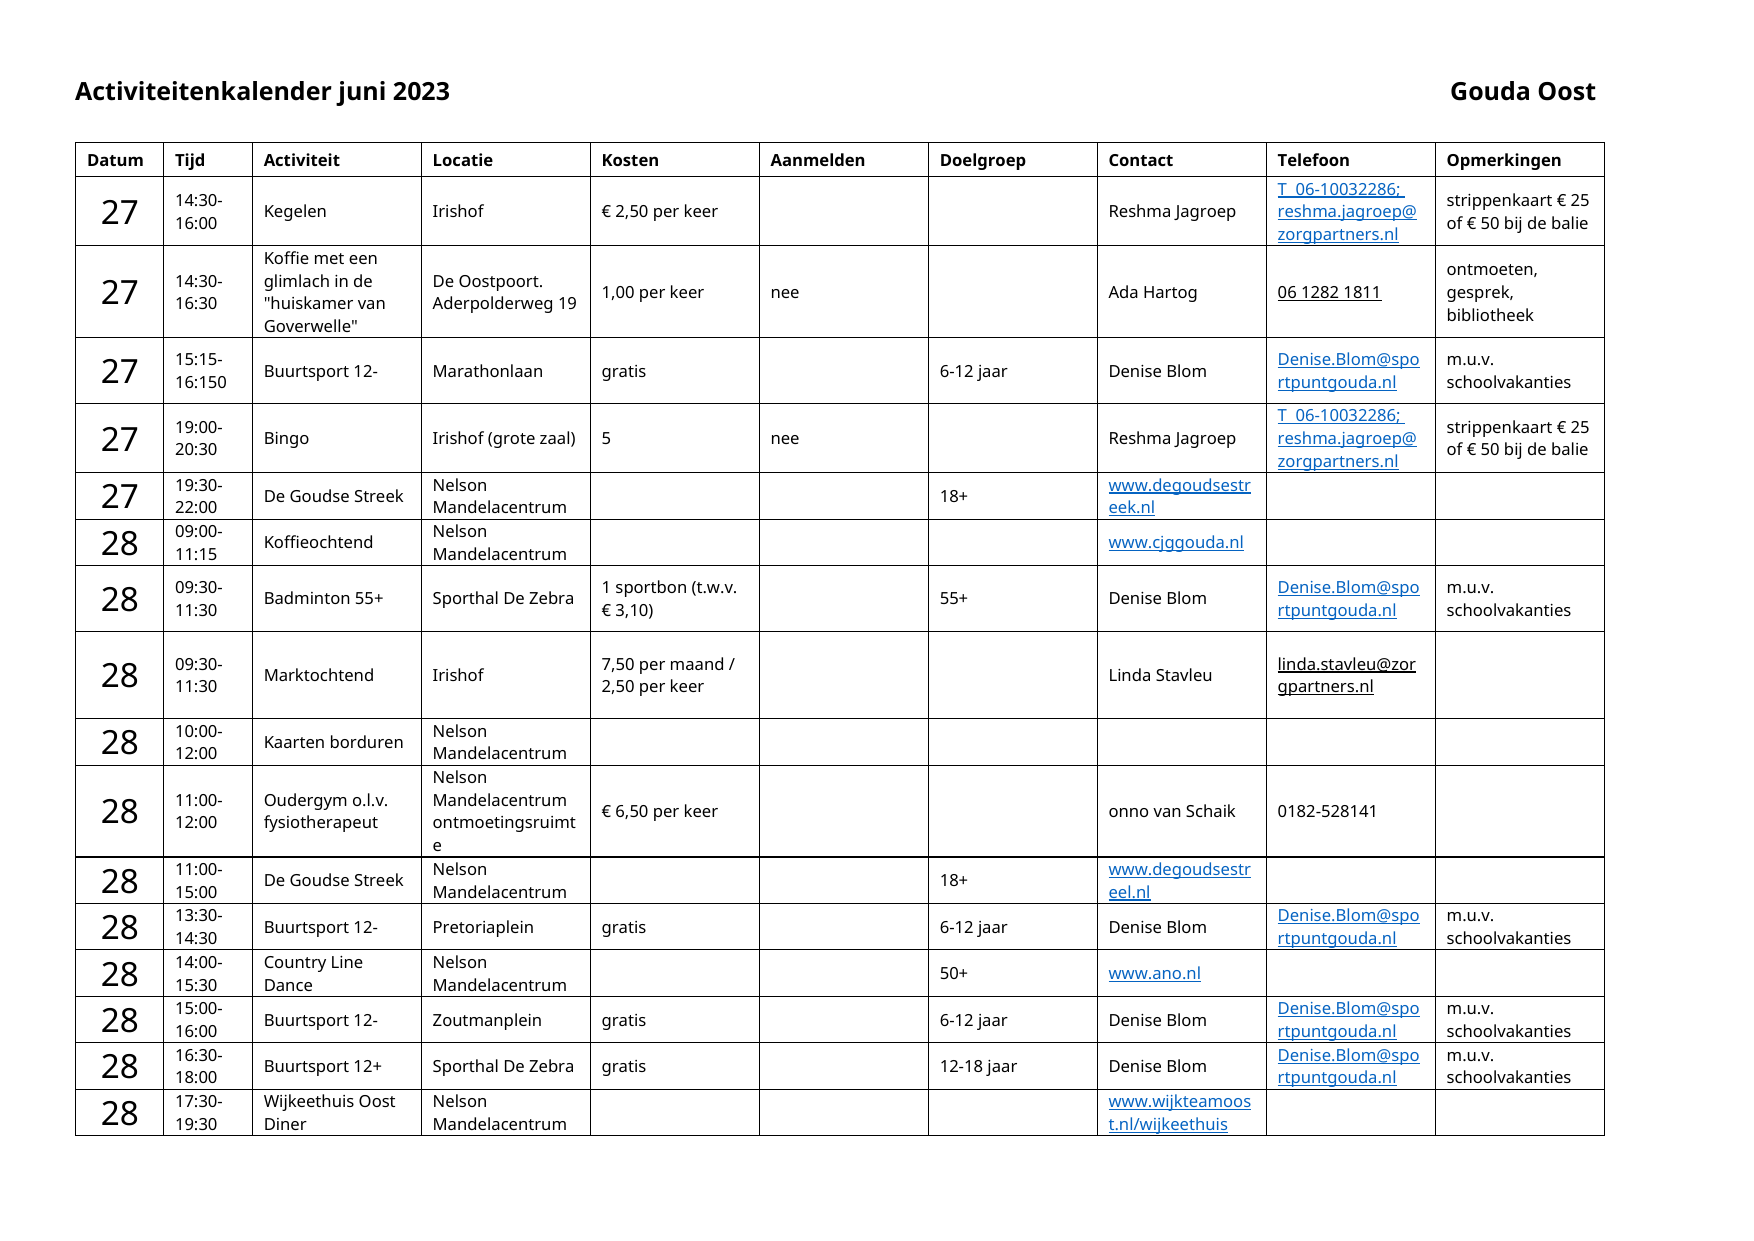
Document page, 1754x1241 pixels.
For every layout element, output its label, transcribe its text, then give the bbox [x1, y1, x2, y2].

table_header Opmerkingen [1436, 143, 1604, 176]
table_cell Nelson Mandelacentrum [422, 1090, 590, 1135]
table_cell Nelson Mandelacentrum [422, 473, 590, 518]
table_cell Nelson Mandelacentrum [422, 950, 590, 996]
table_cell 11:00-12:00 [164, 766, 252, 856]
table_cell [591, 950, 759, 996]
table_cell ontmoeten, gesprek, bibliotheek [1436, 246, 1604, 337]
table_cell [760, 719, 928, 764]
table_cell 28 [76, 719, 163, 764]
table_cell 09:00-11:15 [164, 520, 252, 565]
table_cell Denise Blom [1098, 338, 1266, 403]
table_header Tijd [164, 143, 252, 176]
table_cell Denise.Blom@sportpuntgouda.nl [1267, 997, 1435, 1042]
table_cell Country Line Dance [253, 950, 421, 996]
table_cell gratis [591, 904, 759, 949]
table_cell 15:00-16:00 [164, 997, 252, 1042]
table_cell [1267, 177, 1435, 245]
table_cell www.wijkteamoost.nl/wijkeethuis [1098, 1090, 1266, 1135]
table_cell 18+ [929, 473, 1097, 518]
table_cell De Goudse Streek [253, 858, 421, 903]
table_cell [929, 520, 1097, 565]
table_cell T 06-10032286; reshma.jagroep@zorgpartners.nl [1267, 404, 1435, 472]
table_cell 14:30-16:00 [164, 177, 252, 245]
table_cell 11:00-15:00 [164, 858, 252, 903]
table_cell Denise Blom [1098, 566, 1266, 631]
table_cell Nelson Mandelacentrum [422, 520, 590, 565]
table_cell www.cjggouda.nl [1098, 520, 1266, 565]
table_cell [929, 1090, 1097, 1135]
table_cell 28 [76, 1090, 163, 1135]
table_cell 1,00 per keer [591, 246, 759, 337]
table_cell Buurtsport 12- [253, 904, 421, 949]
table_cell Denise Blom [1098, 1043, 1266, 1089]
table_cell [760, 520, 928, 565]
table_cell [1267, 473, 1435, 518]
table_cell 28 [76, 566, 163, 631]
table_cell [929, 719, 1097, 764]
table_cell [929, 177, 1097, 245]
table_cell De Oostpoort. Aderpolderweg 19 [422, 246, 590, 337]
table_cell [760, 177, 928, 245]
table_cell Marktochtend [253, 632, 421, 718]
table_cell 17:30-19:30 [164, 1090, 252, 1135]
table_cell 14:00-15:30 [164, 950, 252, 996]
table_cell [591, 1090, 759, 1135]
table_cell 50+ [929, 950, 1097, 996]
table_cell [929, 632, 1097, 718]
table_cell Denise.Blom@sportpuntgouda.nl [1267, 566, 1435, 631]
table_cell Denise.Blom@sportpuntgouda.nl [1267, 904, 1435, 949]
table_cell Koffieochtend [253, 520, 421, 565]
table_cell m.u.v. schoolvakanties [1436, 997, 1604, 1042]
table_cell 1 sportbon (t.w.v. € 3,10) [591, 566, 759, 631]
table_cell [1436, 950, 1604, 996]
table_cell Buurtsport 12- [253, 997, 421, 1042]
table_cell linda.stavleu@zorgpartners.nl [1267, 632, 1435, 718]
table_cell Kegelen [253, 177, 421, 245]
table_cell [760, 632, 928, 718]
table_cell 09:30-11:30 [164, 632, 252, 718]
table_cell Badminton 55+ [253, 566, 421, 631]
table_cell m.u.v. schoolvakanties [1436, 904, 1604, 949]
table_cell Denise Blom [1098, 904, 1266, 949]
table_cell 28 [76, 632, 163, 718]
table_cell 6-12 jaar [929, 997, 1097, 1042]
table_cell [929, 246, 1097, 337]
table_cell [929, 404, 1097, 472]
table_cell 28 [76, 520, 163, 565]
table_cell [1436, 1090, 1604, 1135]
table_cell 13:30-14:30 [164, 904, 252, 949]
table_header Aanmelden [760, 143, 928, 176]
table_cell 5 [591, 404, 759, 472]
table_cell gratis [591, 997, 759, 1042]
table_cell m.u.v. schoolvakanties [1436, 338, 1604, 403]
table_cell Ada Hartog [1098, 246, 1266, 337]
table_cell Buurtsport 12+ [253, 1043, 421, 1089]
table_cell Reshma Jagroep [1098, 404, 1266, 472]
table_cell [1436, 719, 1604, 764]
table_cell Irishof [422, 632, 590, 718]
table_cell [1436, 858, 1604, 903]
table_cell m.u.v. schoolvakanties [1436, 1043, 1604, 1089]
table_cell 09:30-11:30 [164, 566, 252, 631]
table_cell 15:15-16:150 [164, 338, 252, 403]
table_cell gratis [591, 1043, 759, 1089]
table_cell [1267, 1090, 1435, 1135]
table_cell Reshma Jagroep [1098, 177, 1266, 245]
table_cell 27 [76, 338, 163, 403]
table_header Datum [76, 143, 163, 176]
table_cell m.u.v. schoolvakanties [1436, 566, 1604, 631]
table_cell Denise.Blom@sportpuntgouda.nl [1267, 1043, 1435, 1089]
table_cell 10:00-12:00 [164, 719, 252, 764]
table_cell Sporthal De Zebra [422, 566, 590, 631]
table_cell [1267, 858, 1435, 903]
table_header Locatie [422, 143, 590, 176]
table_cell Oudergym o.l.v. fysiotherapeut [253, 766, 421, 856]
table_cell strippenkaart € 25 of € 50 bij de balie [1436, 404, 1604, 472]
table_header Telefoon [1267, 143, 1435, 176]
table_header Kosten [591, 143, 759, 176]
table_cell 06 1282 1811 [1267, 246, 1435, 337]
table_cell [591, 719, 759, 764]
table_cell 19:30-22:00 [164, 473, 252, 518]
table_cell Pretoriaplein [422, 904, 590, 949]
table_cell Koffie met een glimlach in de "huiskamer van Goverwelle" [253, 246, 421, 337]
table_cell 28 [76, 766, 163, 856]
table_cell 27 [76, 246, 163, 337]
table_cell [760, 950, 928, 996]
table_cell Linda Stavleu [1098, 632, 1266, 718]
table_cell nee [760, 246, 928, 337]
table_cell nee [760, 404, 928, 472]
table_cell De Goudse Streek [253, 473, 421, 518]
table_header Contact [1098, 143, 1266, 176]
table_cell [1436, 520, 1604, 565]
table_cell Nelson Mandelacentrum ontmoetingsruimte [422, 766, 590, 856]
table_cell [1267, 520, 1435, 565]
table_cell Nelson Mandelacentrum [422, 719, 590, 764]
table_cell [591, 858, 759, 903]
table_cell [760, 1043, 928, 1089]
table_cell Denise.Blom@sportpuntgouda.nl [1267, 338, 1435, 403]
table_cell [1267, 950, 1435, 996]
table_cell Irishof (grote zaal) [422, 404, 590, 472]
table_cell [760, 566, 928, 631]
table_cell onno van Schaik [1098, 766, 1266, 856]
table_cell Wijkeethuis Oost Diner [253, 1090, 421, 1135]
table_cell [929, 766, 1097, 856]
table_header Doelgroep [929, 143, 1097, 176]
table_cell 28 [76, 950, 163, 996]
table_cell Sporthal De Zebra [422, 1043, 590, 1089]
table_cell Bingo [253, 404, 421, 472]
table_cell strippenkaart € 25 of € 50 bij de balie [1436, 177, 1604, 245]
table_cell € 6,50 per keer [591, 766, 759, 856]
table_cell 6-12 jaar [929, 904, 1097, 949]
table_cell [760, 997, 928, 1042]
table_cell [1436, 632, 1604, 718]
table_cell 12-18 jaar [929, 1043, 1097, 1089]
table_cell [760, 904, 928, 949]
table_cell 28 [76, 997, 163, 1042]
table_cell 6-12 jaar [929, 338, 1097, 403]
table_cell Irishof [422, 177, 590, 245]
table_cell 18+ [929, 858, 1097, 903]
table_cell Buurtsport 12- [253, 338, 421, 403]
table_cell € 2,50 per keer [591, 177, 759, 245]
table_cell [1436, 766, 1604, 856]
table_cell [591, 473, 759, 518]
table_cell www.degoudsestreek.nl [1098, 473, 1266, 518]
table_cell [760, 473, 928, 518]
table_cell 28 [76, 858, 163, 903]
table_cell 16:30-18:00 [164, 1043, 252, 1089]
table_cell [1267, 719, 1435, 764]
table_cell [760, 338, 928, 403]
table_cell 27 [76, 404, 163, 472]
table_header Activiteit [253, 143, 421, 176]
table_cell 0182-528141 [1267, 766, 1435, 856]
table_cell 19:00-20:30 [164, 404, 252, 472]
table_cell Marathonlaan [422, 338, 590, 403]
table_cell 14:30-16:30 [164, 246, 252, 337]
table_cell [591, 520, 759, 565]
table_cell www.degoudsestreel.nl [1098, 858, 1266, 903]
table_cell [760, 858, 928, 903]
table_cell [1098, 719, 1266, 764]
table_cell [760, 766, 928, 856]
table_cell 28 [76, 904, 163, 949]
table_cell 27 [76, 177, 163, 245]
table_cell [760, 1090, 928, 1135]
table_cell 27 [76, 473, 163, 518]
table_cell Nelson Mandelacentrum [422, 858, 590, 903]
table_cell Denise Blom [1098, 997, 1266, 1042]
table_cell [1436, 473, 1604, 518]
table_cell Kaarten borduren [253, 719, 421, 764]
table_cell 7,50 per maand / 2,50 per keer [591, 632, 759, 718]
table_cell 28 [76, 1043, 163, 1089]
table_cell gratis [591, 338, 759, 403]
table_cell 55+ [929, 566, 1097, 631]
table_cell www.ano.nl [1098, 950, 1266, 996]
table_cell Zoutmanplein [422, 997, 590, 1042]
